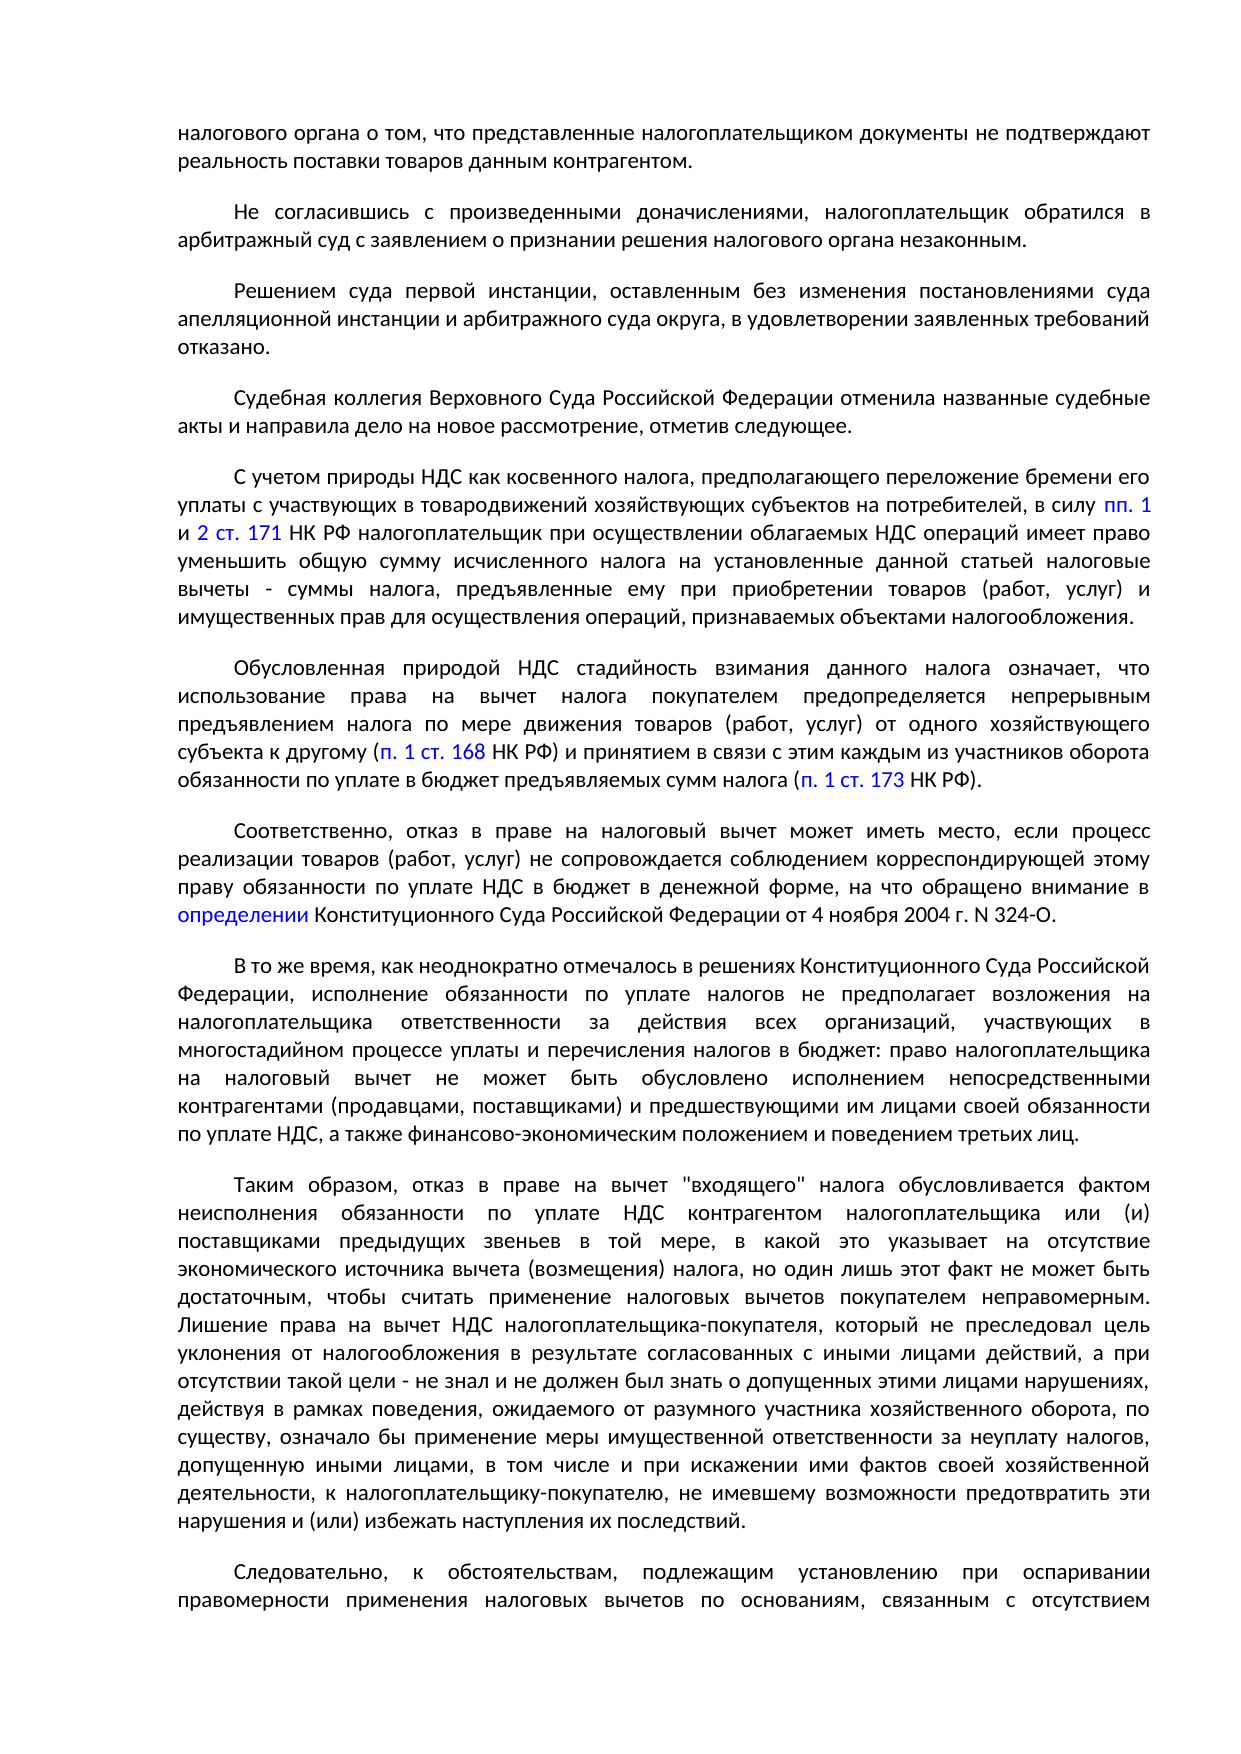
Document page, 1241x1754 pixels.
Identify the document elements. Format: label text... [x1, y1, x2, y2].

text В то же время, как неоднократно отмечалось в решениях Конституционного Суда Российской Федерации, исполнение обязанности по уплате налогов не предполагает возложения на налогоплательщика ответственности за действия всех организаций, участвующих в многостадийном процессе уплаты и перечисления налогов в бюджет: право налогоплательщика на налоговый вычет не может быть обусловлено исполнением непосредственными контрагентами (продавцами, поставщиками) и предшествующими им лицами своей обязанности по уплате НДС, а также финансово-экономическим положением и поведением третьих лиц. [177, 951, 1152, 1147]
text Обусловленная природой НДС стадийность взимания данного налога означает, что использование права на вычет налога покупателем предопределяется непрерывным предъявлением налога по мере движения товаров (работ, услуг) от одного хозяйствующего субъекта к другому (п. 1 ст. 168 НК РФ) и принятием в связи с этим каждым из участников оборота обязанности по уплате в бюджет предъявляемых сумм налога (п. 1 ст. 173 НК РФ). [177, 653, 1152, 793]
text Решением суда первой инстанции, оставленным без изменения постановлениями суда апелляционной инстанции и арбитражного суда округа, в удовлетворении заявленных требований отказано. [177, 276, 1152, 360]
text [177, 118, 1152, 174]
text Соответственно, отказ в праве на налоговый вычет может иметь место, если процесс реализации товаров (работ, услуг) не сопровождается соблюдением корреспондирующей этому праву обязанности по уплате НДС в бюджет в денежной форме, на что обращено внимание в определении Конституционного Суда Российской Федерации от 4 ноября 2004 г. N 324-О. [177, 816, 1152, 928]
text Судебная коллегия Верховного Суда Российской Федерации отменила названные судебные акты и направила дело на новое рассмотрение, отметив следующее. [177, 383, 1152, 439]
text Не согласившись с произведенными доначислениями, налогоплательщик обратился в арбитражный суд с заявлением о признании решения налогового органа незаконным. [177, 197, 1152, 253]
text С учетом природы НДС как косвенного налога, предполагающего переложение бремени его уплаты с участвующих в товародвижений хозяйствующих субъектов на потребителей, в силу пп. 1 и 2 ст. 171 НК РФ налогоплательщик при осуществлении облагаемых НДС операций имеет право уменьшить общую сумму исчисленного налога на установленные данной статьей налоговые вычеты - суммы налога, предъявленные ему при приобретении товаров (работ, услуг) и имущественных прав для осуществления операций, признаваемых объектами налогообложения. [177, 462, 1152, 630]
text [177, 1557, 1152, 1613]
text Таким образом, отказ в праве на вычет "входящего" налога обусловливается фактом неисполнения обязанности по уплате НДС контрагентом налогоплательщика или (и) поставщиками предыдущих звеньев в той мере, в какой это указывает на отсутствие экономического источника вычета (возмещения) налога, но один лишь этот факт не может быть достаточным, чтобы считать применение налоговых вычетов покупателем неправомерным. Лишение права на вычет НДС налогоплательщика-покупателя, который не преследовал цель уклонения от налогообложения в результате согласованных с иными лицами действий, а при отсутствии такой цели - не знал и не должен был знать о допущенных этими лицами нарушениях, действуя в рамках поведения, ожидаемого от разумного участника хозяйственного оборота, по существу, означало бы применение меры имущественной ответственности за неуплату налогов, допущенную иными лицами, в том числе и при искажении ими фактов своей хозяйственной деятельности, к налогоплательщику-покупателю, не имевшему возможности предотвратить эти нарушения и (или) избежать наступления их последствий. [177, 1170, 1152, 1534]
